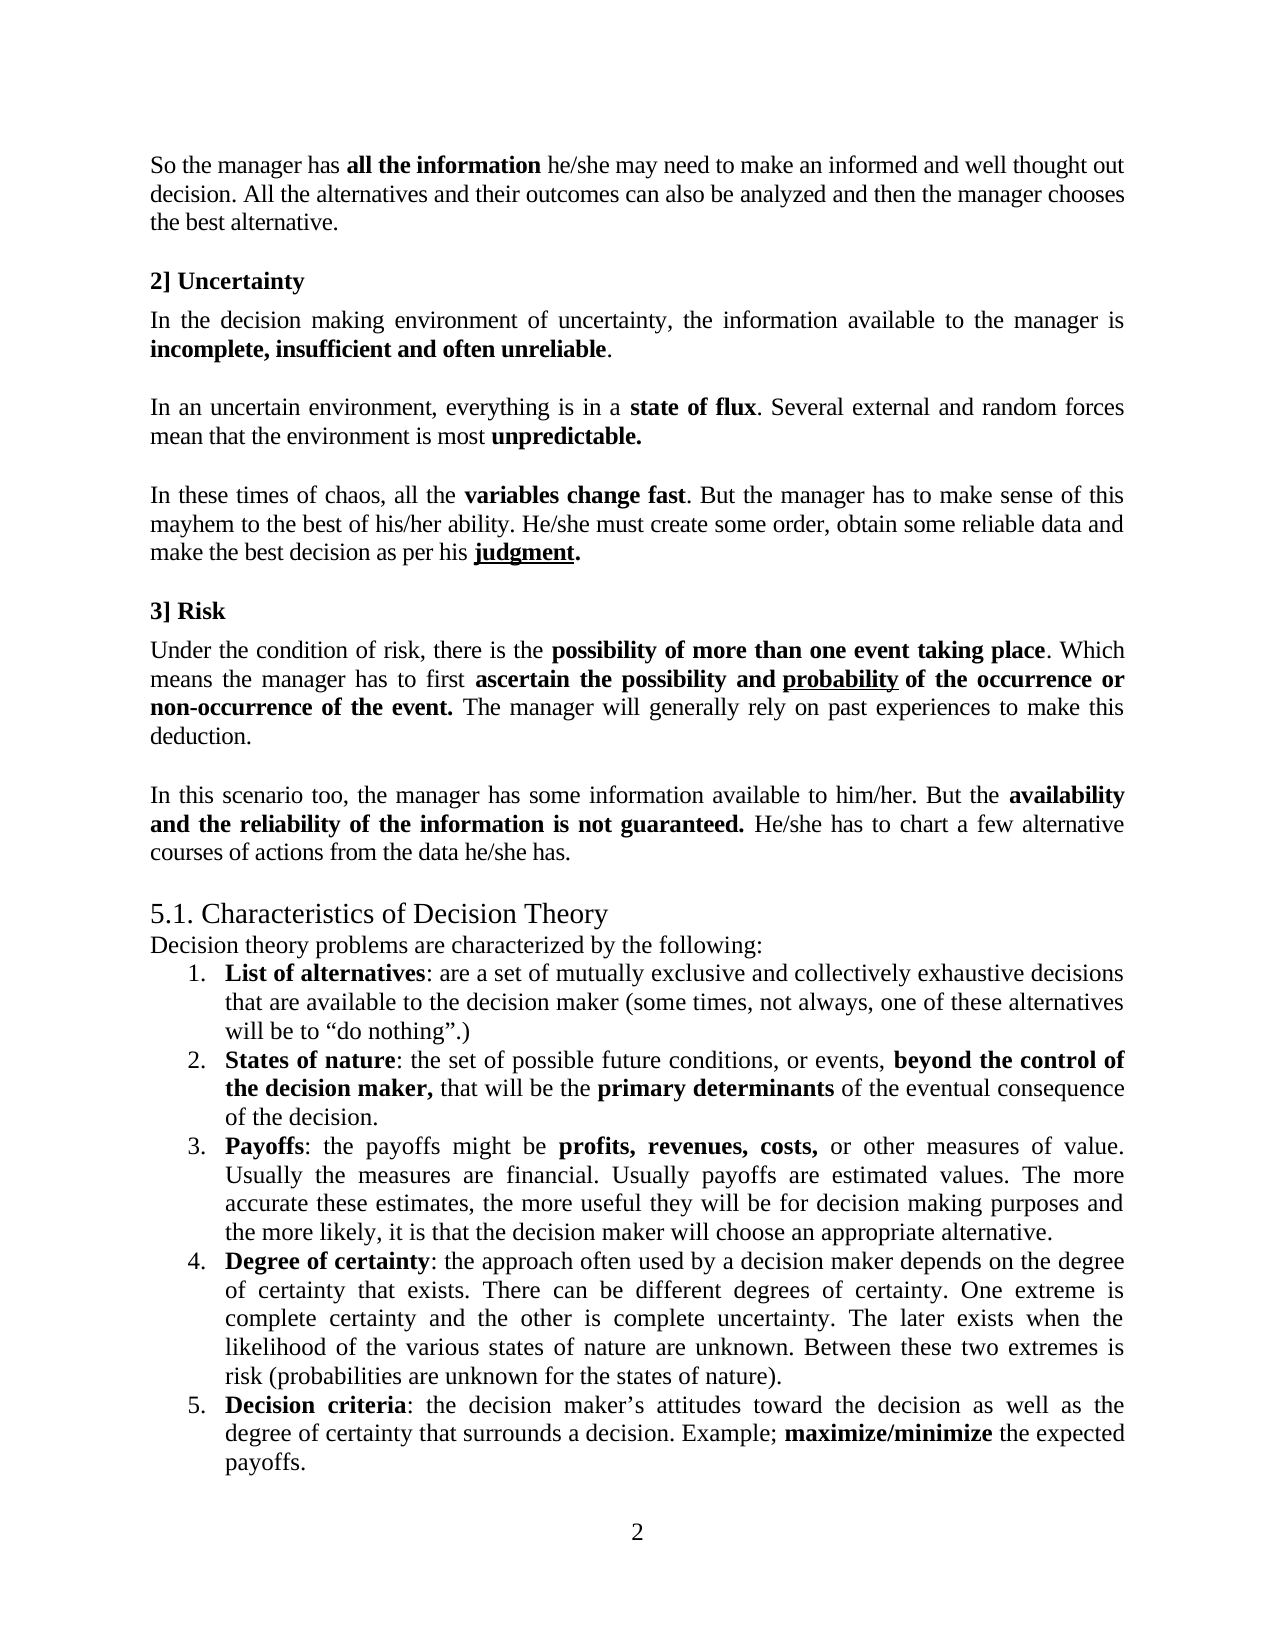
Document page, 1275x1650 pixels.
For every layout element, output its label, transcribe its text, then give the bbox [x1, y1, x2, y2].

list States of nature: the set of possible future conditions, or events, beyond the control of the decision maker, that will be the primary determinants of the eventual consequence of the decision. [187, 1045, 1125, 1131]
text In these times of chaos, all the variables change fast. But the manager has to make sense of this mayhem to the best of his/her ability. He/she must create some order, obtain some reliable data and make the best decision as per his judgment. [150, 480, 1125, 566]
list Payoffs: the payoffs might be profits, revenues, costs, or other measures of value. Usually the measures are financial. Usually payoffs are estimated values. The more accurate these estimates, the more useful they will be for decision making purposes and the more likely, it is that the decision maker will choose an appropriate alternative. [187, 1131, 1125, 1246]
list List of alternatives: are a set of mutually exclusive and collectively exhaustive decisions that are available to the decision maker (some times, not always, one of these alternatives will be to “do nothing”.) [187, 958, 1125, 1045]
text In this scenario too, the manager has some information available to him/her. But the availability and the reliability of the information is not guaranteed. He/she has to chart a few alternative courses of actions from the data he/she has. [150, 780, 1125, 866]
text In the decision making environment of uncertainty, the information available to the manager is incomplete, insufficient and often unreliable. [150, 305, 1125, 362]
subtitle 3] Risk [150, 596, 1125, 625]
text 5.1. Characteristics of Decision Theory [150, 896, 1125, 930]
text In an uncertain environment, everything is in a state of flux. Several external and random forces mean that the environment is most unpredictable. [150, 392, 1125, 450]
text Under the condition of risk, there is the possibility of more than one event taking place. Which means the manager has to first ascertain the possibility and probability of the occurrence or non-occurrence of the event. The manager will generally rely on past experiences to make this deduction. [150, 635, 1125, 750]
subtitle 2] Uncertainty [150, 266, 1125, 295]
text So the manager has all the information he/she may need to make an informed and well thought out decision. All the alternatives and their outcomes can also be analyzed and then the manager chooses the best alternative. [150, 150, 1125, 236]
text Decision theory problems are characterized by the following: [150, 930, 1125, 958]
list Degree of certainty: the approach often used by a decision maker depends on the degree of certainty that exists. There can be different degrees of certainty. One extreme is complete certainty and the other is complete uncertainty. The later exists when the likelihood of the various states of nature are unknown. Between these two extremes is risk (probabilities are unknown for the states of nature). [187, 1246, 1125, 1390]
list Decision criteria: the decision maker’s attitudes toward the decision as well as the degree of certainty that surrounds a decision. Example; maximize/minimize the expected payoffs. [187, 1390, 1125, 1476]
